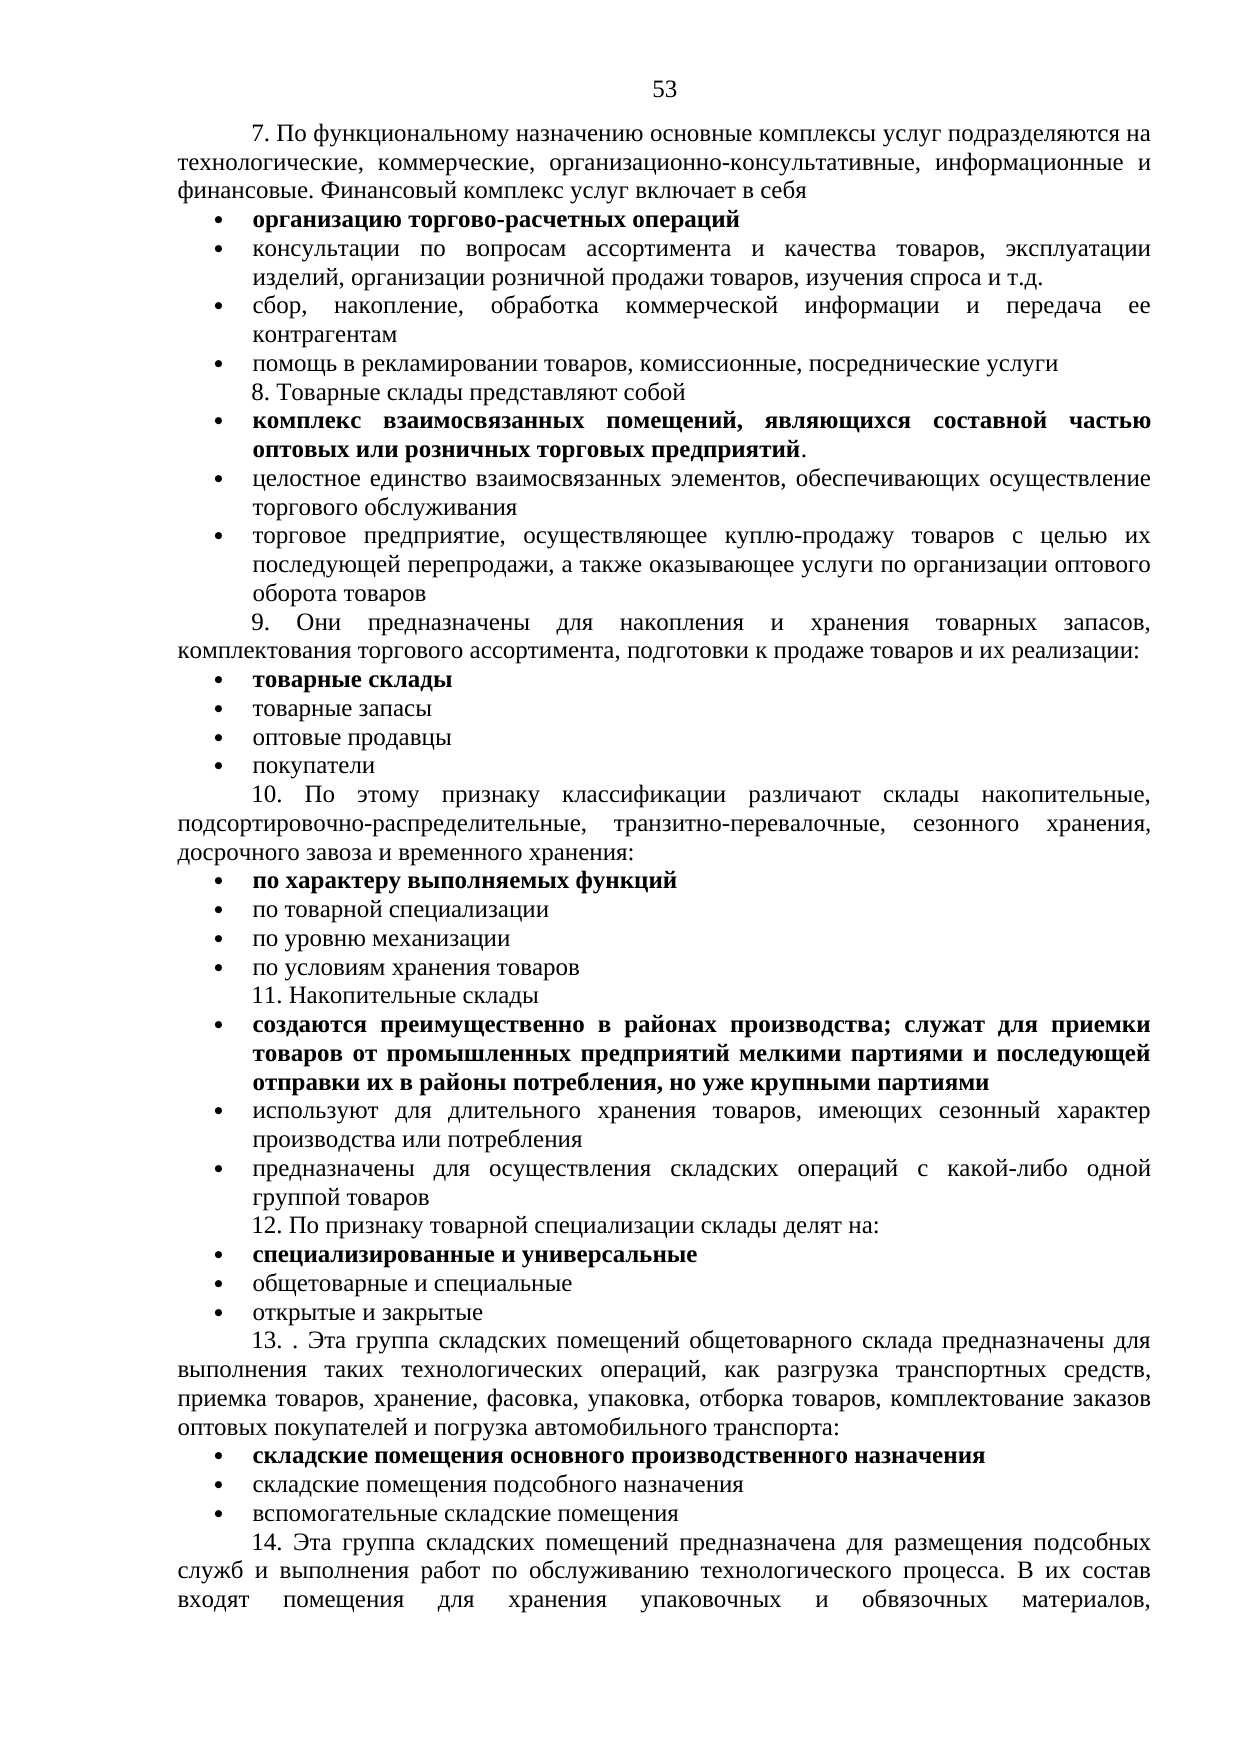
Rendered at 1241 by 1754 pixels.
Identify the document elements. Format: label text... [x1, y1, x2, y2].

list складские помещения подсобного назначения [215, 1469, 1152, 1498]
list комплекс взаимосвязанных помещений, являющихся составной частью оптовых или розничных торговых предприятий. [215, 406, 1152, 463]
text 8. Товарные склады представляют собой [177, 377, 1152, 406]
text 9. Они предназначены для накопления и хранения товарных запасов, комплектования торгового ассортимента, подготовки к продаже товаров и их реализации: [177, 607, 1152, 664]
list складские помещения основного производственного назначения [215, 1441, 1152, 1469]
list вспомогательные складские помещения [215, 1498, 1152, 1527]
text 10. По этому признаку классификации различают склады накопительные, подсортировочно-распределительные, транзитно-перевалочные, сезонного хранения, досрочного завоза и временного хранения: [177, 779, 1152, 866]
list создаются преимущественно в районах производства; служат для приемки товаров от промышленных предприятий мелкими партиями и последующей отправки их в районы потребления, но уже крупными партиями [215, 1009, 1152, 1096]
list по товарной специализации [215, 894, 1152, 923]
text 12. По признаку товарной специализации склады делят на: [177, 1211, 1152, 1239]
list по уровню механизации [215, 923, 1152, 952]
list специализированные и универсальные [215, 1239, 1152, 1268]
list покупатели [215, 751, 1152, 779]
list помощь в рекламировании товаров, комиссионные, посреднические услуги [215, 348, 1152, 377]
list общетоварные и специальные [215, 1268, 1152, 1297]
list открытые и закрытые [215, 1297, 1152, 1326]
list оптовые продавцы [215, 722, 1152, 751]
text 7. По функциональному назначению основные комплексы услуг подразделяются на технологические, коммерческие, организационно-консультативные, информационные и финансовые. Финансовый комплекс услуг включает в себя [177, 118, 1152, 204]
list используют для длительного хранения товаров, имеющих сезонный характер производства или потребления [215, 1096, 1152, 1153]
list товарные склады [215, 664, 1152, 693]
list торговое предприятие, осуществляющее куплю-продажу товаров с целью их последующей перепродажи, а также оказывающее услуги по организации оптового оборота товаров [215, 521, 1152, 607]
list целостное единство взаимосвязанных элементов, обеспечивающих осуществление торгового обслуживания [215, 463, 1152, 521]
list консультации по вопросам ассортимента и качества товаров, эксплуатации изделий, организации розничной продажи товаров, изучения спроса и т.д. [215, 233, 1152, 291]
list товарные запасы [215, 693, 1152, 722]
list сбор, накопление, обработка коммерческой информации и передача ее контрагентам [215, 291, 1152, 348]
text 13. . Эта группа складских помещений общетоварного склада предназначены для выполнения таких технологических операций, как разгрузка транспортных средств, приемка товаров, хранение, фасовка, упаковка, отборка товаров, комплектование заказов оптовых покупателей и погрузка автомобильного транспорта: [177, 1326, 1152, 1441]
list по условиям хранения товаров [215, 952, 1152, 981]
list по характеру выполняемых функций [215, 866, 1152, 894]
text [177, 1527, 1152, 1613]
list предназначены для осуществления складских операций с какой-либо одной группой товаров [215, 1153, 1152, 1211]
text 11. Накопительные склады [177, 981, 1152, 1009]
list организацию торгово-расчетных операций [215, 204, 1152, 233]
